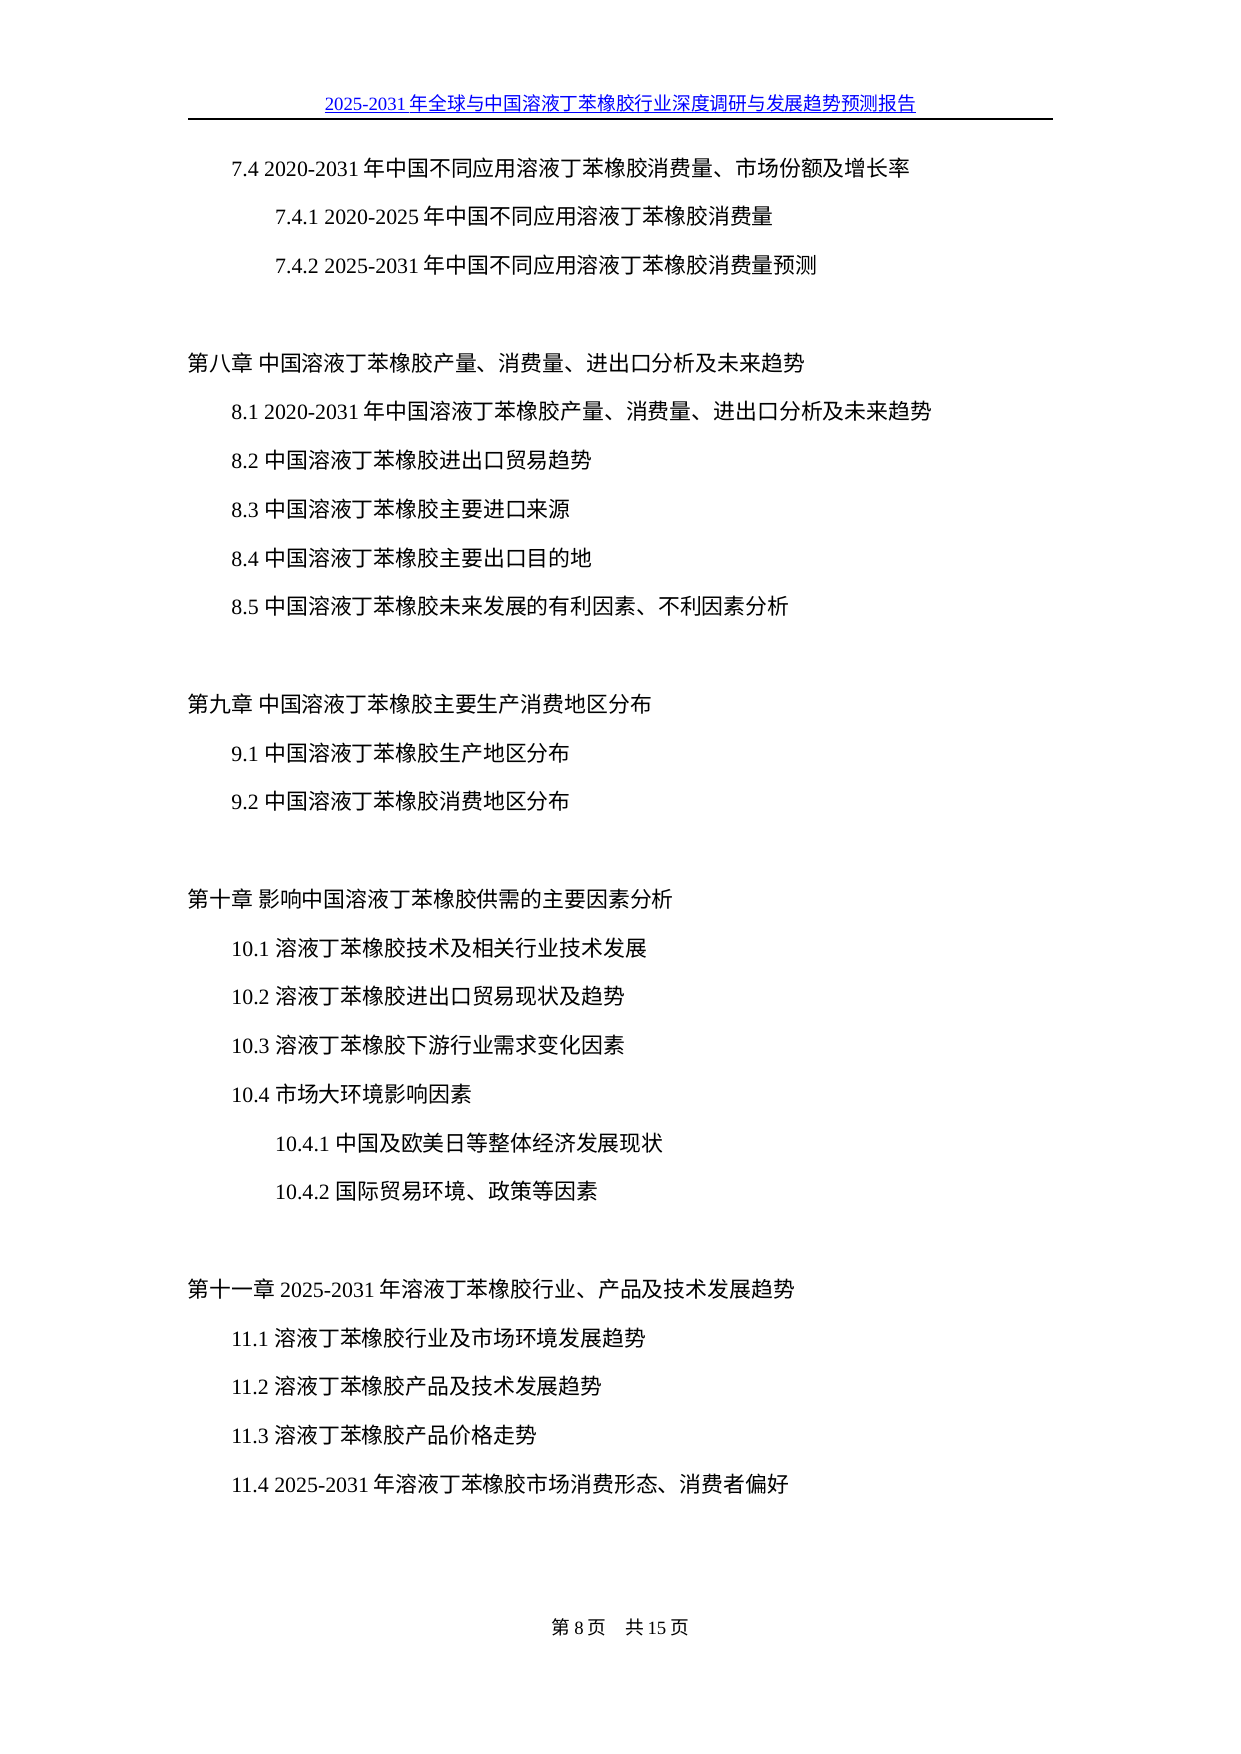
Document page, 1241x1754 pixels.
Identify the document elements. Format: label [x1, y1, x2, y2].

text [187, 150, 1053, 1499]
